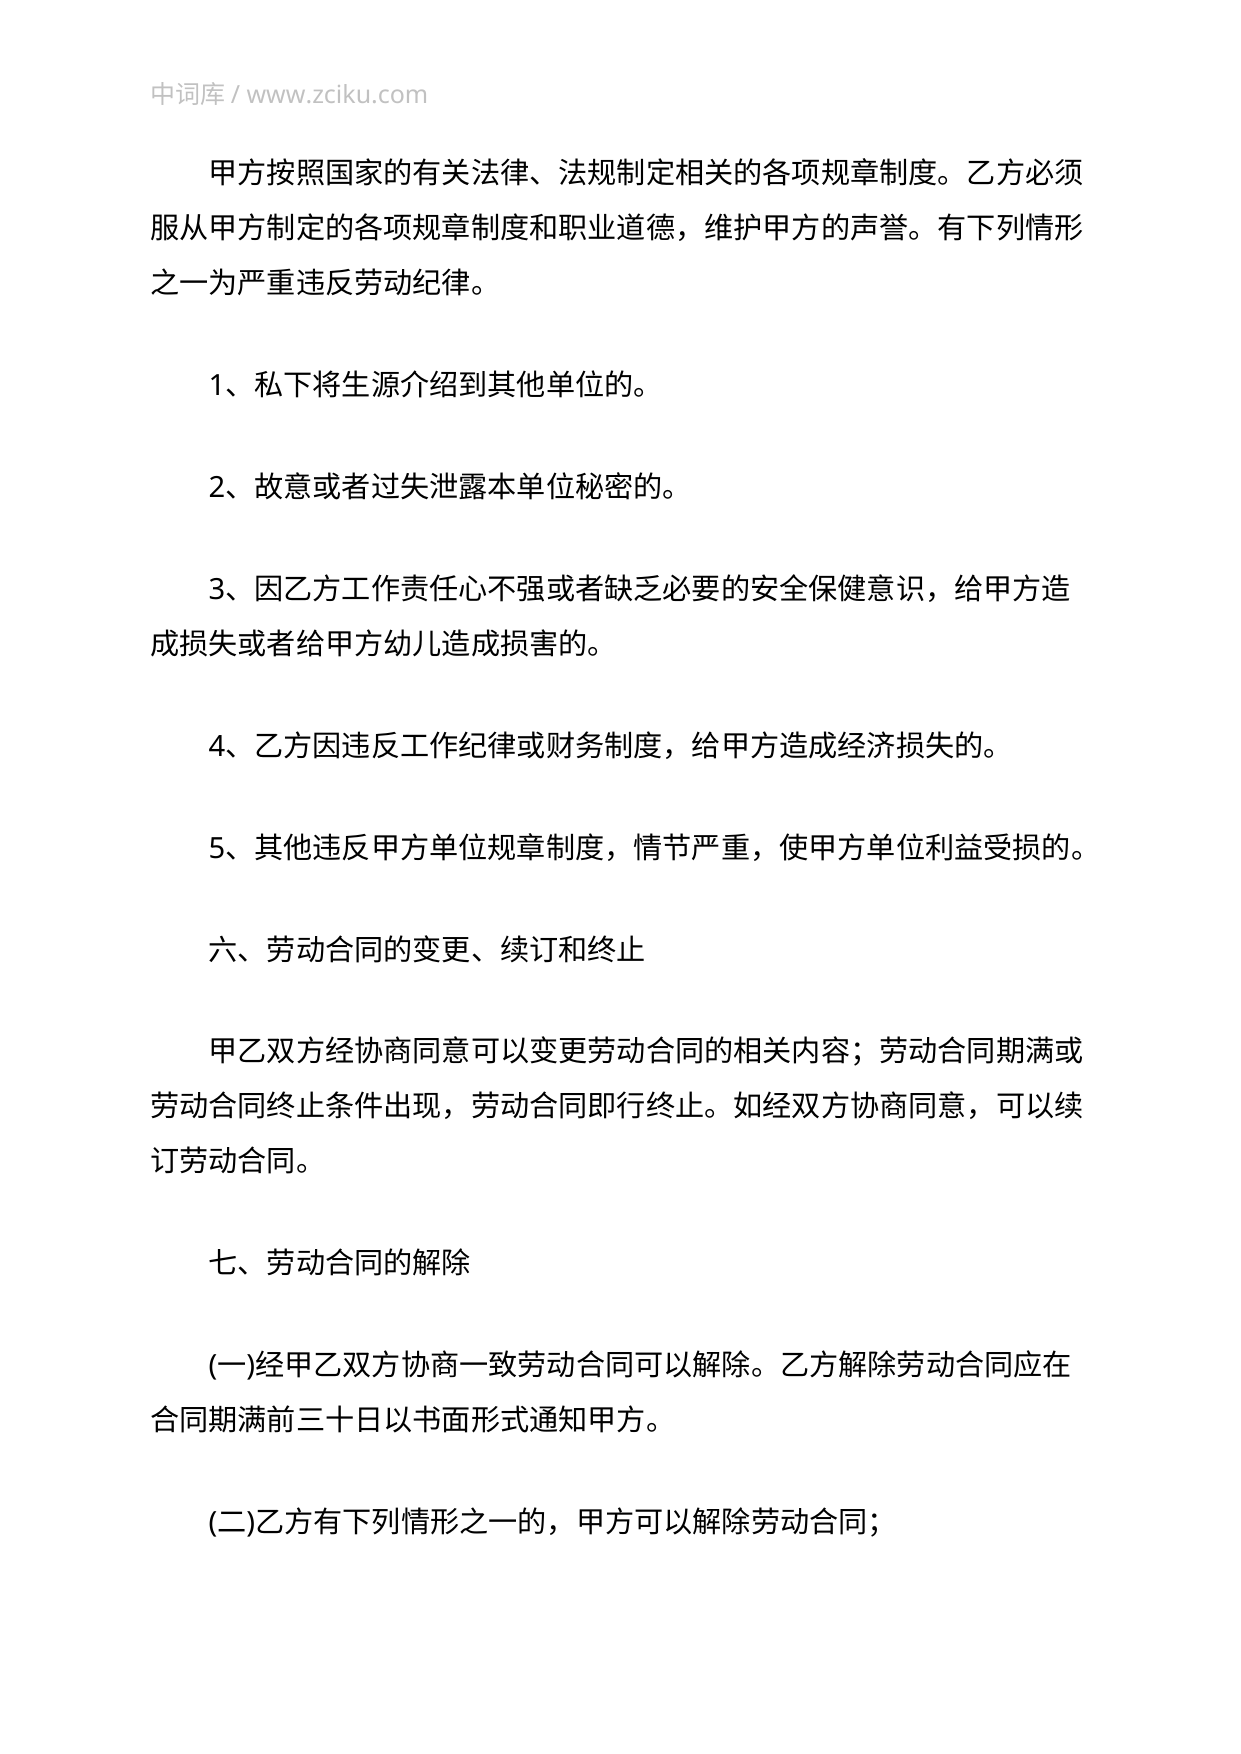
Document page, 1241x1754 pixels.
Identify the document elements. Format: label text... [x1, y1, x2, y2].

text 4、乙方因违反工作纪律或财务制度，给甲方造成经济损失的。 [150, 722, 1090, 765]
text 1、私下将生源介绍到其他单位的。 [150, 362, 1090, 404]
text 3、因乙方工作责任心不强或者缺乏必要的安全保健意识，给甲方造成损失或者给甲方幼儿造成损害的。 [150, 566, 1090, 663]
text 5、其他违反甲方单位规章制度，情节严重，使甲方单位利益受损的。 [150, 824, 1090, 867]
text 六、劳动合同的变更、续订和终止 [150, 926, 1090, 968]
text 2、故意或者过失泄露本单位秘密的。 [150, 463, 1090, 506]
text 七、劳动合同的解除 [150, 1239, 1090, 1282]
text 甲方按照国家的有关法律、法规制定相关的各项规章制度。乙方必须服从甲方制定的各项规章制度和职业道德，维护甲方的声誉。有下列情形之一为严重违反劳动纪律。 [150, 150, 1090, 302]
text (二)乙方有下列情形之一的，甲方可以解除劳动合同； [150, 1498, 1090, 1541]
text (一)经甲乙双方协商一致劳动合同可以解除。乙方解除劳动合同应在合同期满前三十日以书面形式通知甲方。 [150, 1341, 1090, 1439]
text 甲乙双方经协商同意可以变更劳动合同的相关内容；劳动合同期满或劳动合同终止条件出现，劳动合同即行终止。如经双方协商同意，可以续订劳动合同。 [150, 1028, 1090, 1180]
